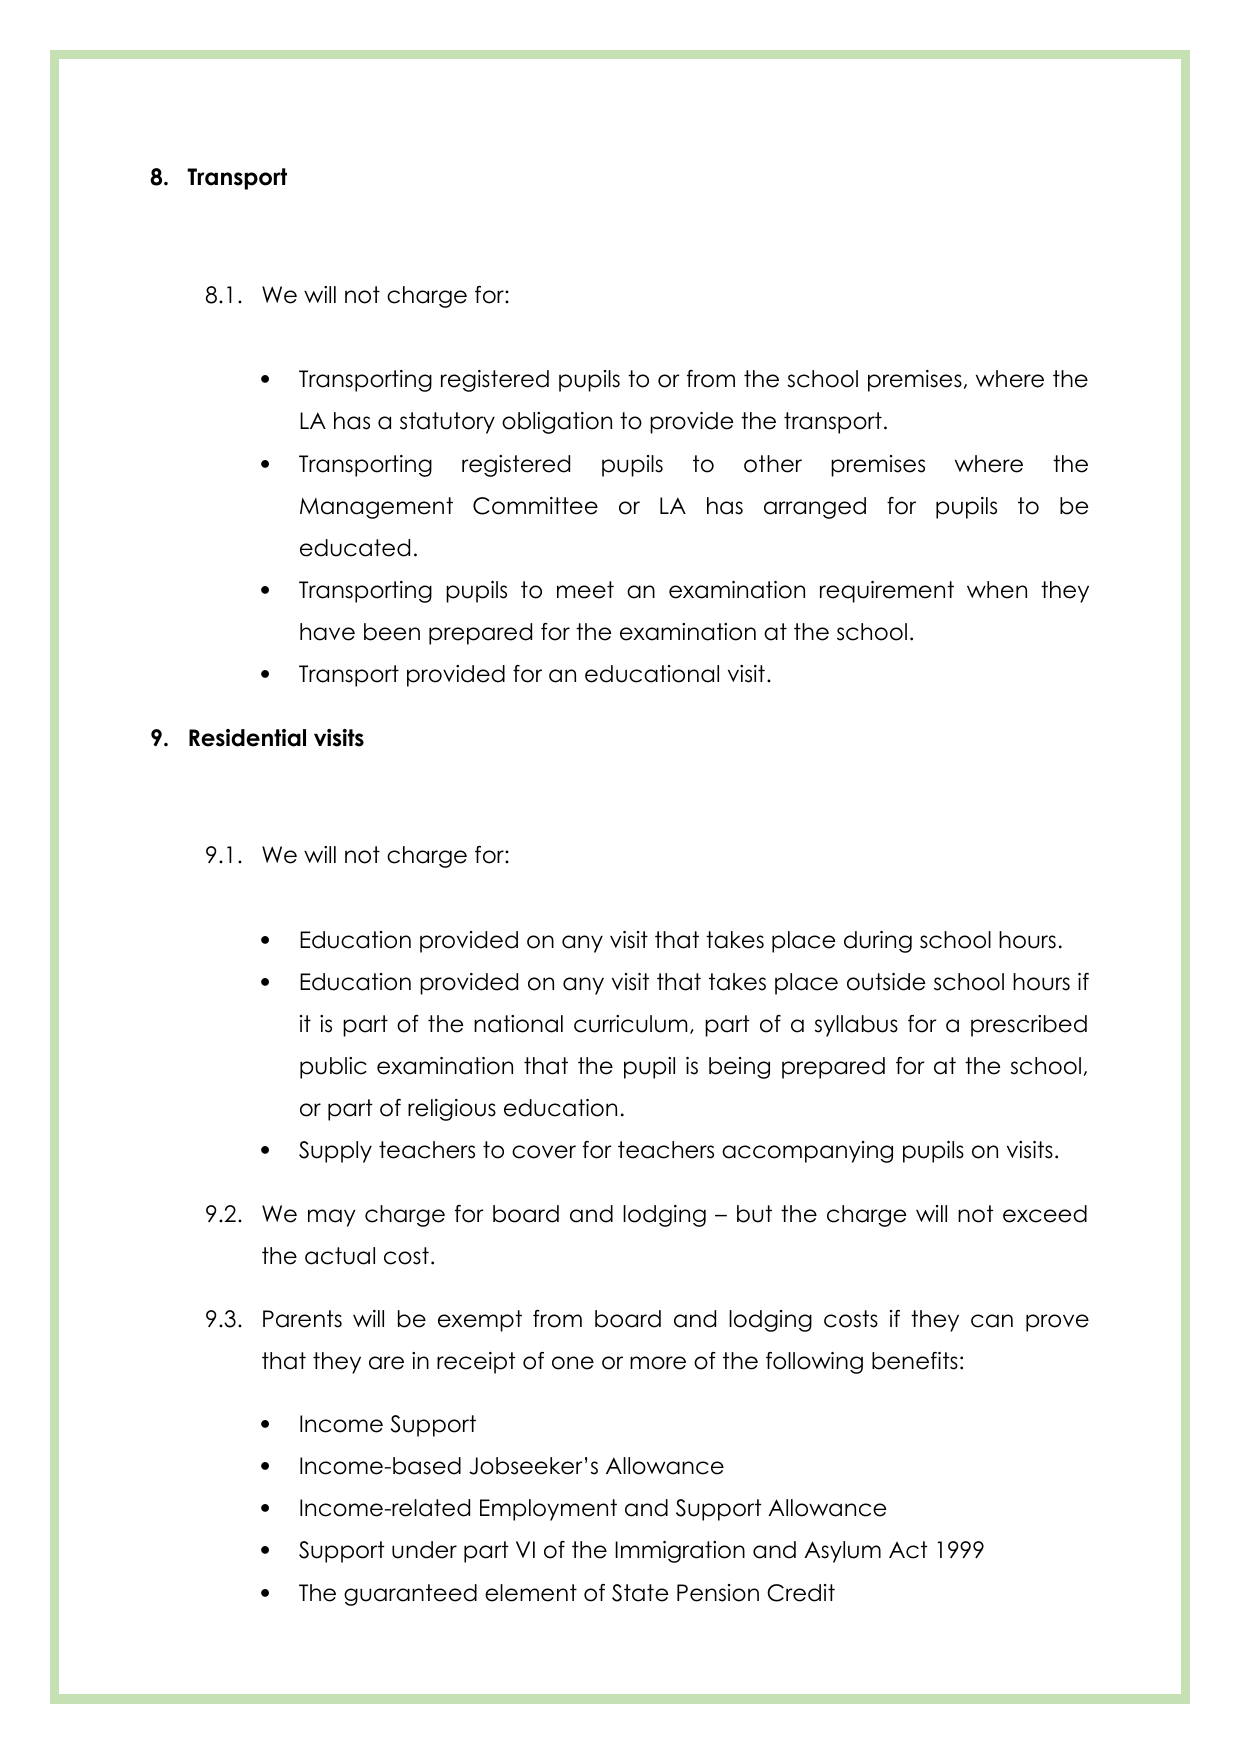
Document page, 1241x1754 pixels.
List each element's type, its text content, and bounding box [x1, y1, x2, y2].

list Income-related Employment and Support Allowance [261, 1494, 1090, 1522]
list We will not charge for: [224, 841, 1090, 869]
list Supply teachers to cover for teachers accompanying pupils on visits. [261, 1136, 1090, 1164]
list Income-based Jobseeker’s Allowance [261, 1452, 1090, 1480]
list Transporting registered pupils to or from the school premises, where the LA has a statutory obligation to provide the transport. [261, 364, 1090, 435]
list Transporting registered pupils to other premises where the Management Committee or LA has arranged for pupils to be educated. [261, 449, 1090, 561]
list Transporting pupils to meet an examination requirement when they have been prepared for the examination at the school. [261, 576, 1090, 646]
list We will not charge for: [224, 280, 1090, 308]
list Transport provided for an educational visit. [261, 660, 1090, 688]
subtitle Residential visits [150, 723, 1090, 751]
subtitle Transport [150, 162, 1090, 191]
list Support under part VI of the Immigration and Asylum Act 1999 [261, 1536, 1090, 1564]
list Parents will be exempt from board and lodging costs if they can prove that they are in receipt of one or more of the following benefits: [224, 1304, 1090, 1374]
list Education provided on any visit that takes place outside school hours if it is part of the national curriculum, part of a syllabus for a prescribed public examination that the pupil is being prepared for at the school, or part of religious education. [261, 967, 1090, 1122]
list Income Support [261, 1409, 1090, 1437]
list We may charge for board and lodging – but the charge will not exceed the actual cost. [224, 1199, 1090, 1269]
list The guaranteed element of State Pension Credit [261, 1578, 1090, 1606]
list Education provided on any visit that takes place during school hours. [261, 925, 1090, 953]
